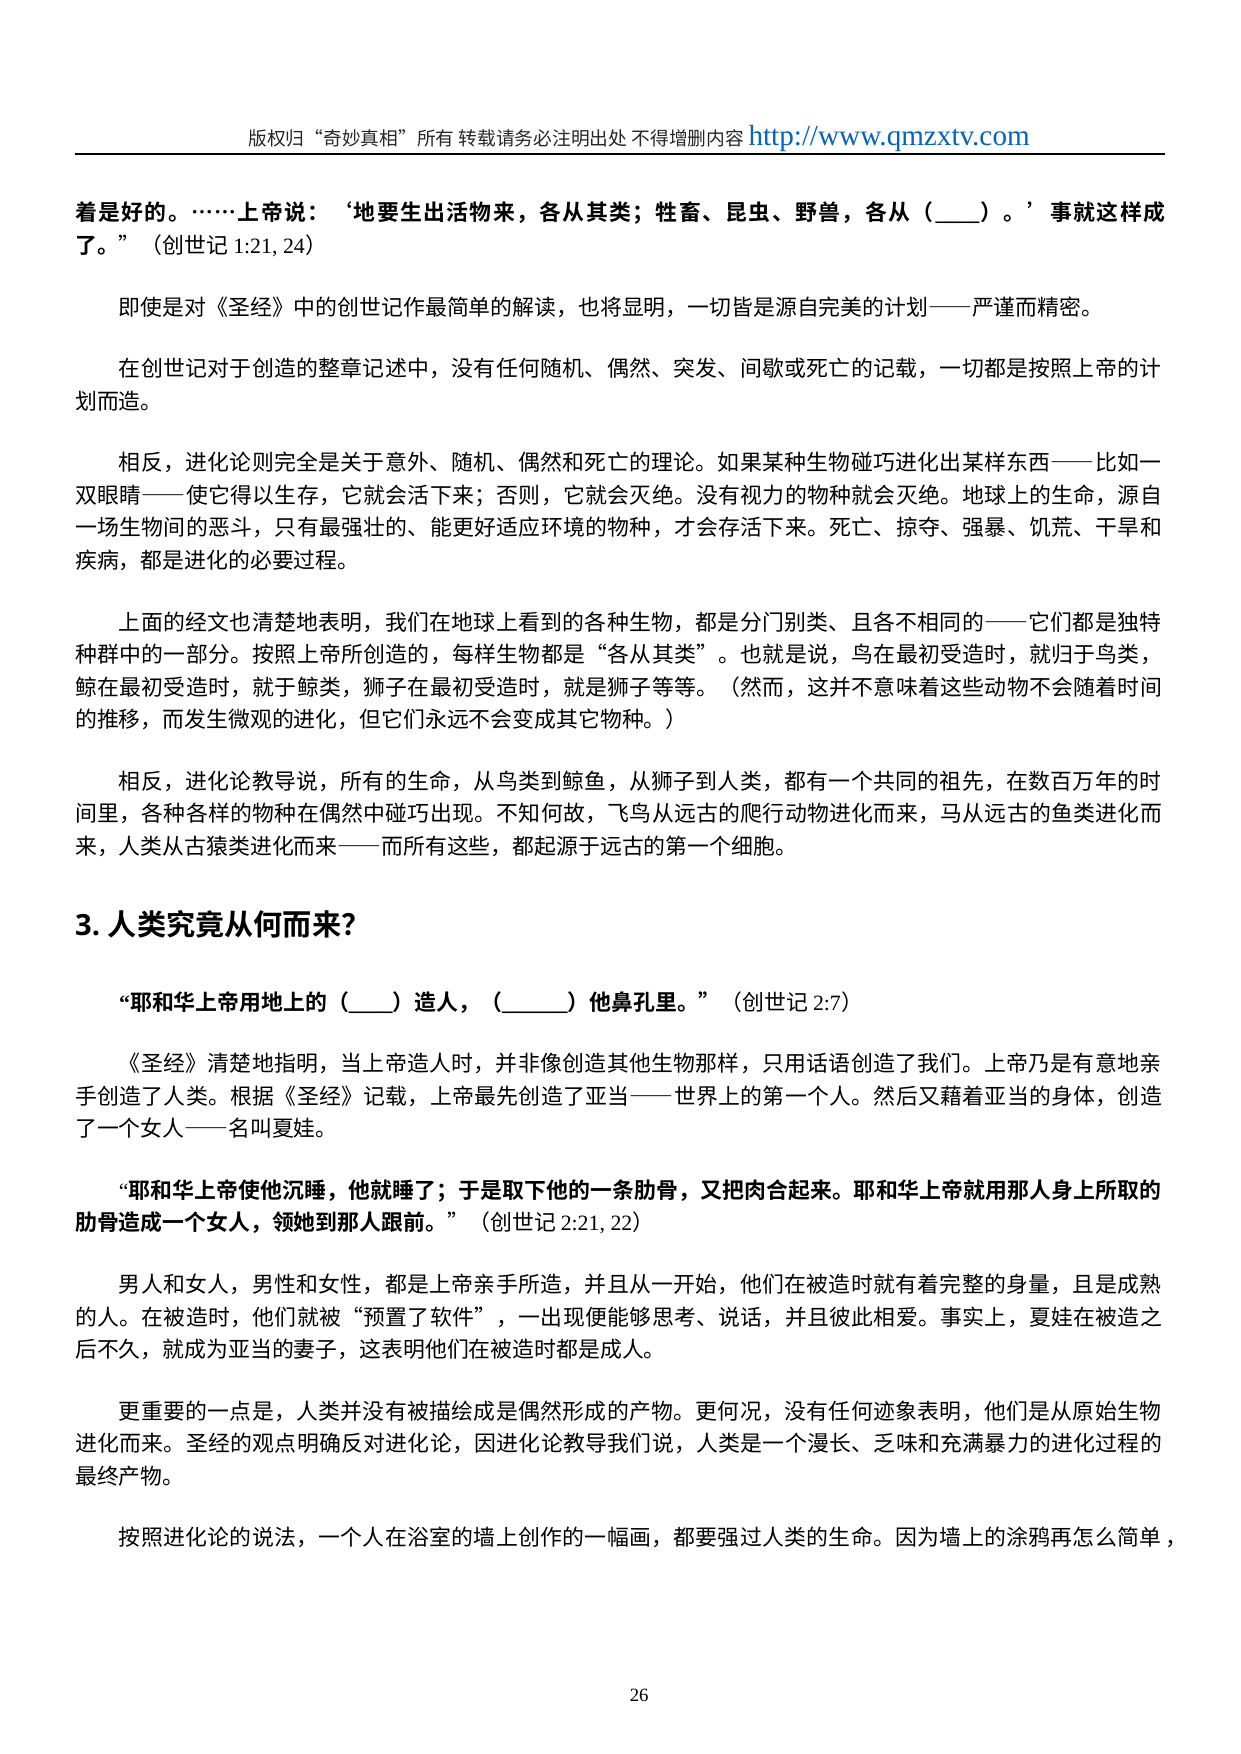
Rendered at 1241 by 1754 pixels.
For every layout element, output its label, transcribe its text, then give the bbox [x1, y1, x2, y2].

subtitle 3. 人类究竟从何而来？ [75, 890, 1165, 955]
text “耶和华上帝使他沉睡，他就睡了；于是取下他的一条肋骨，又把肉合起来。耶和华上帝就用那人身上所取的肋骨造成一个女人，领她到那人跟前。”（创世记2:21, 22） [75, 1172, 1165, 1237]
text “耶和华上帝用地上的（____）造人，（______）他鼻孔里。”（创世记 2:7） [75, 984, 1165, 1017]
text 男人和女人，男性和女性，都是上帝亲手所造，并且从一开始，他们在被造时就有着完整的身量，且是成熟的人。在被造时，他们就被“预置了软件”，一出现便能够思考、说话，并且彼此相爱。事实上，夏娃在被造之后不久，就成为亚当的妻子，这表明他们在被造时都是成人。 [75, 1267, 1165, 1364]
text 即使是对《圣经》中的创世记作最简单的解读，也将显明，一切皆是源自完美的计划——严谨而精密。 [75, 289, 1165, 322]
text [75, 195, 1165, 260]
text 在创世记对于创造的整章记述中，没有任何随机、偶然、突发、间歇或死亡的记载，一切都是按照上帝的计划而造。 [75, 351, 1165, 416]
text 相反，进化论教导说，所有的生命，从鸟类到鲸鱼，从狮子到人类，都有一个共同的祖先，在数百万年的时间里，各种各样的物种在偶然中碰巧出现。不知何故，飞鸟从远古的爬行动物进化而来，马从远古的鱼类进化而来，人类从古猿类进化而来——而所有这些，都起源于远古的第一个细胞。 [75, 763, 1165, 861]
text 相反，进化论则完全是关于意外、随机、偶然和死亡的理论。如果某种生物碰巧进化出某样东西——比如一双眼睛——使它得以生存，它就会活下来；否则，它就会灭绝。没有视力的物种就会灭绝。地球上的生命，源自一场生物间的恶斗，只有最强壮的、能更好适应环境的物种，才会存活下来。死亡、掠夺、强暴、饥荒、干旱和疾病，都是进化的必要过程。 [75, 445, 1165, 575]
text 上面的经文也清楚地表明，我们在地球上看到的各种生物，都是分门别类、且各不相同的——它们都是独特种群中的一部分。按照上帝所创造的，每样生物都是“各从其类”。也就是说，鸟在最初受造时，就归于鸟类，鲸在最初受造时，就于鲸类，狮子在最初受造时，就是狮子等等。（然而，这并不意味着这些动物不会随着时间的推移，而发生微观的进化，但它们永远不会变成其它物种。） [75, 604, 1165, 734]
text 更重要的一点是，人类并没有被描绘成是偶然形成的产物。更何况，没有任何迹象表明，他们是从原始生物进化而来。圣经的观点明确反对进化论，因进化论教导我们说，人类是一个漫长、乏味和充满暴力的进化过程的最终产物。 [75, 1393, 1165, 1491]
text 《圣经》清楚地指明，当上帝造人时，并非像创造其他生物那样，只用话语创造了我们。上帝乃是有意地亲手创造了人类。根据《圣经》记载，上帝最先创造了亚当——世界上的第一个人。然后又藉着亚当的身体，创造了一个女人——名叫夏娃。 [75, 1046, 1165, 1143]
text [75, 1520, 1165, 1552]
